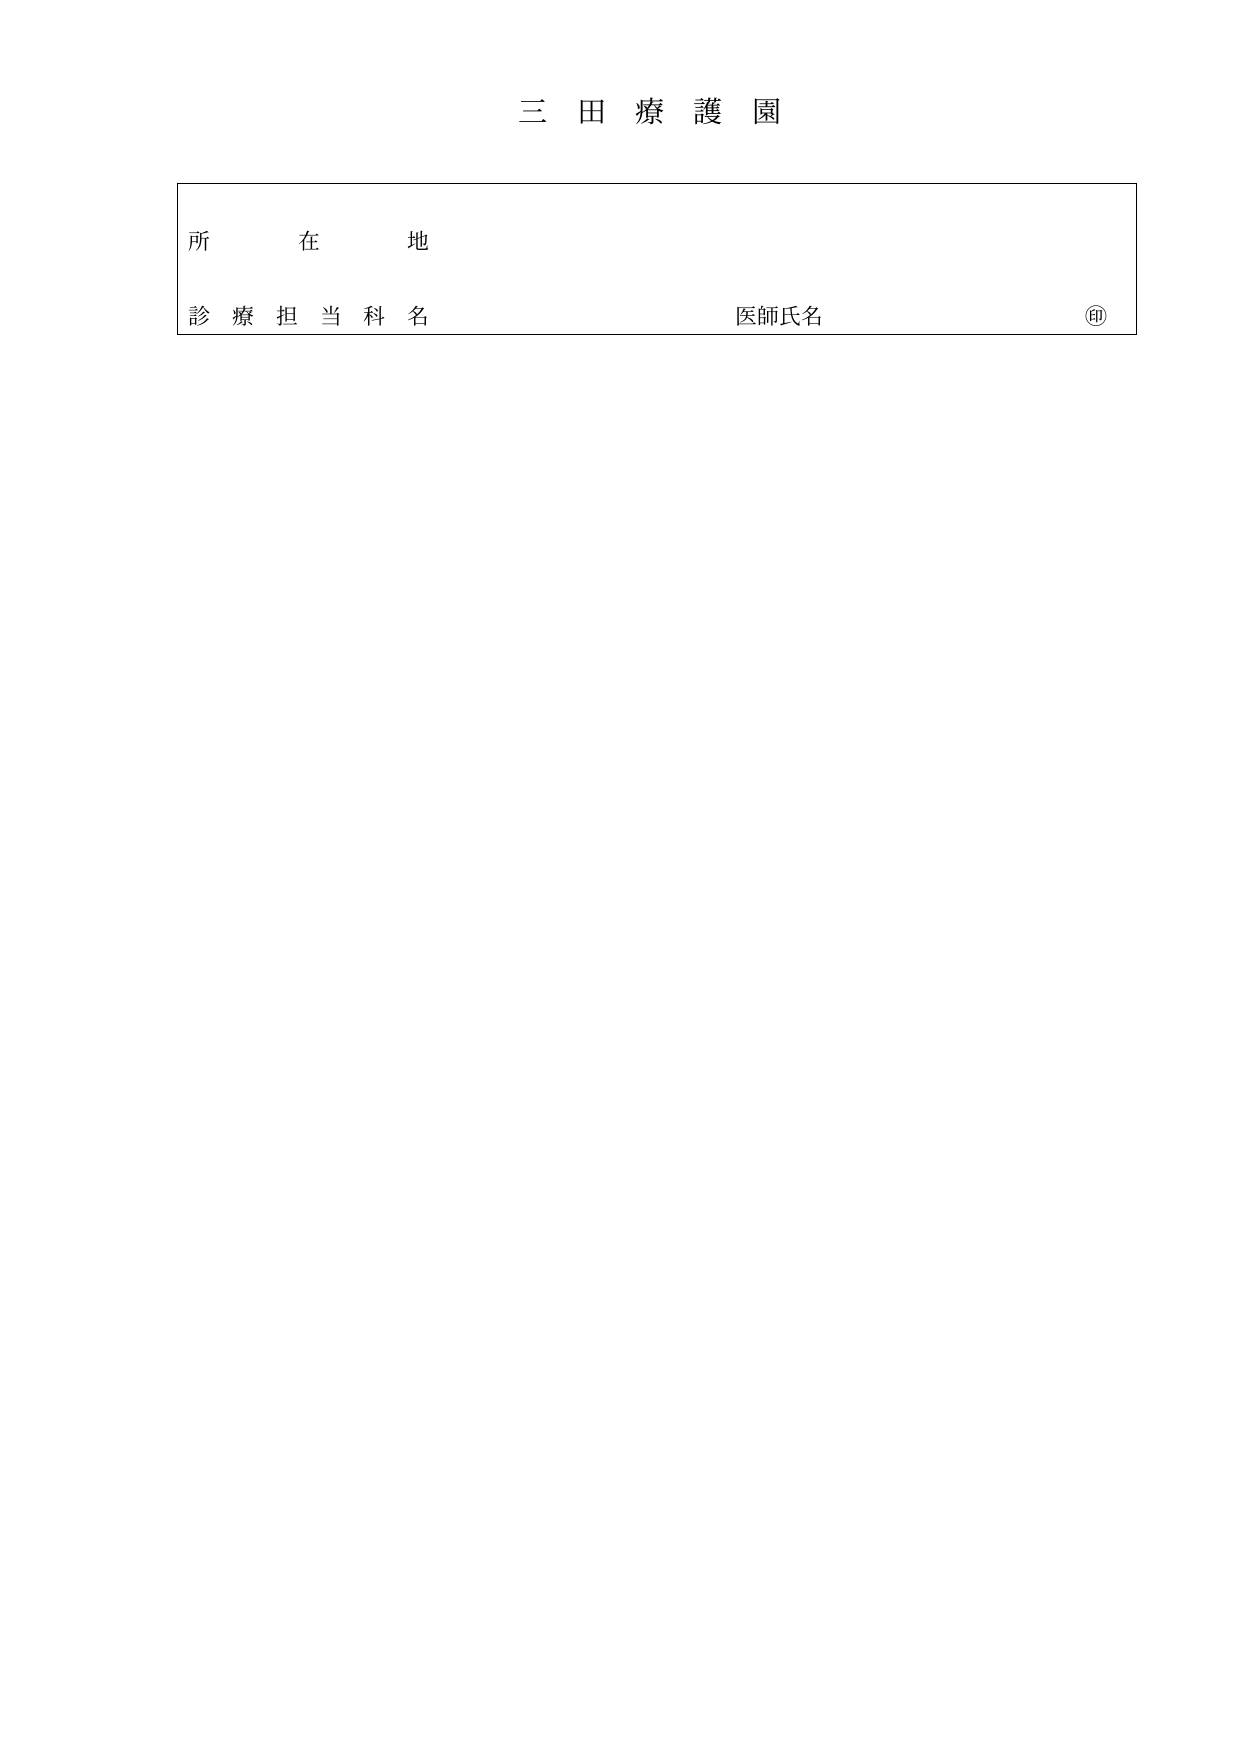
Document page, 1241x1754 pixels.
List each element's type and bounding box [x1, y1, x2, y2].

table_cell [178, 184, 1136, 333]
